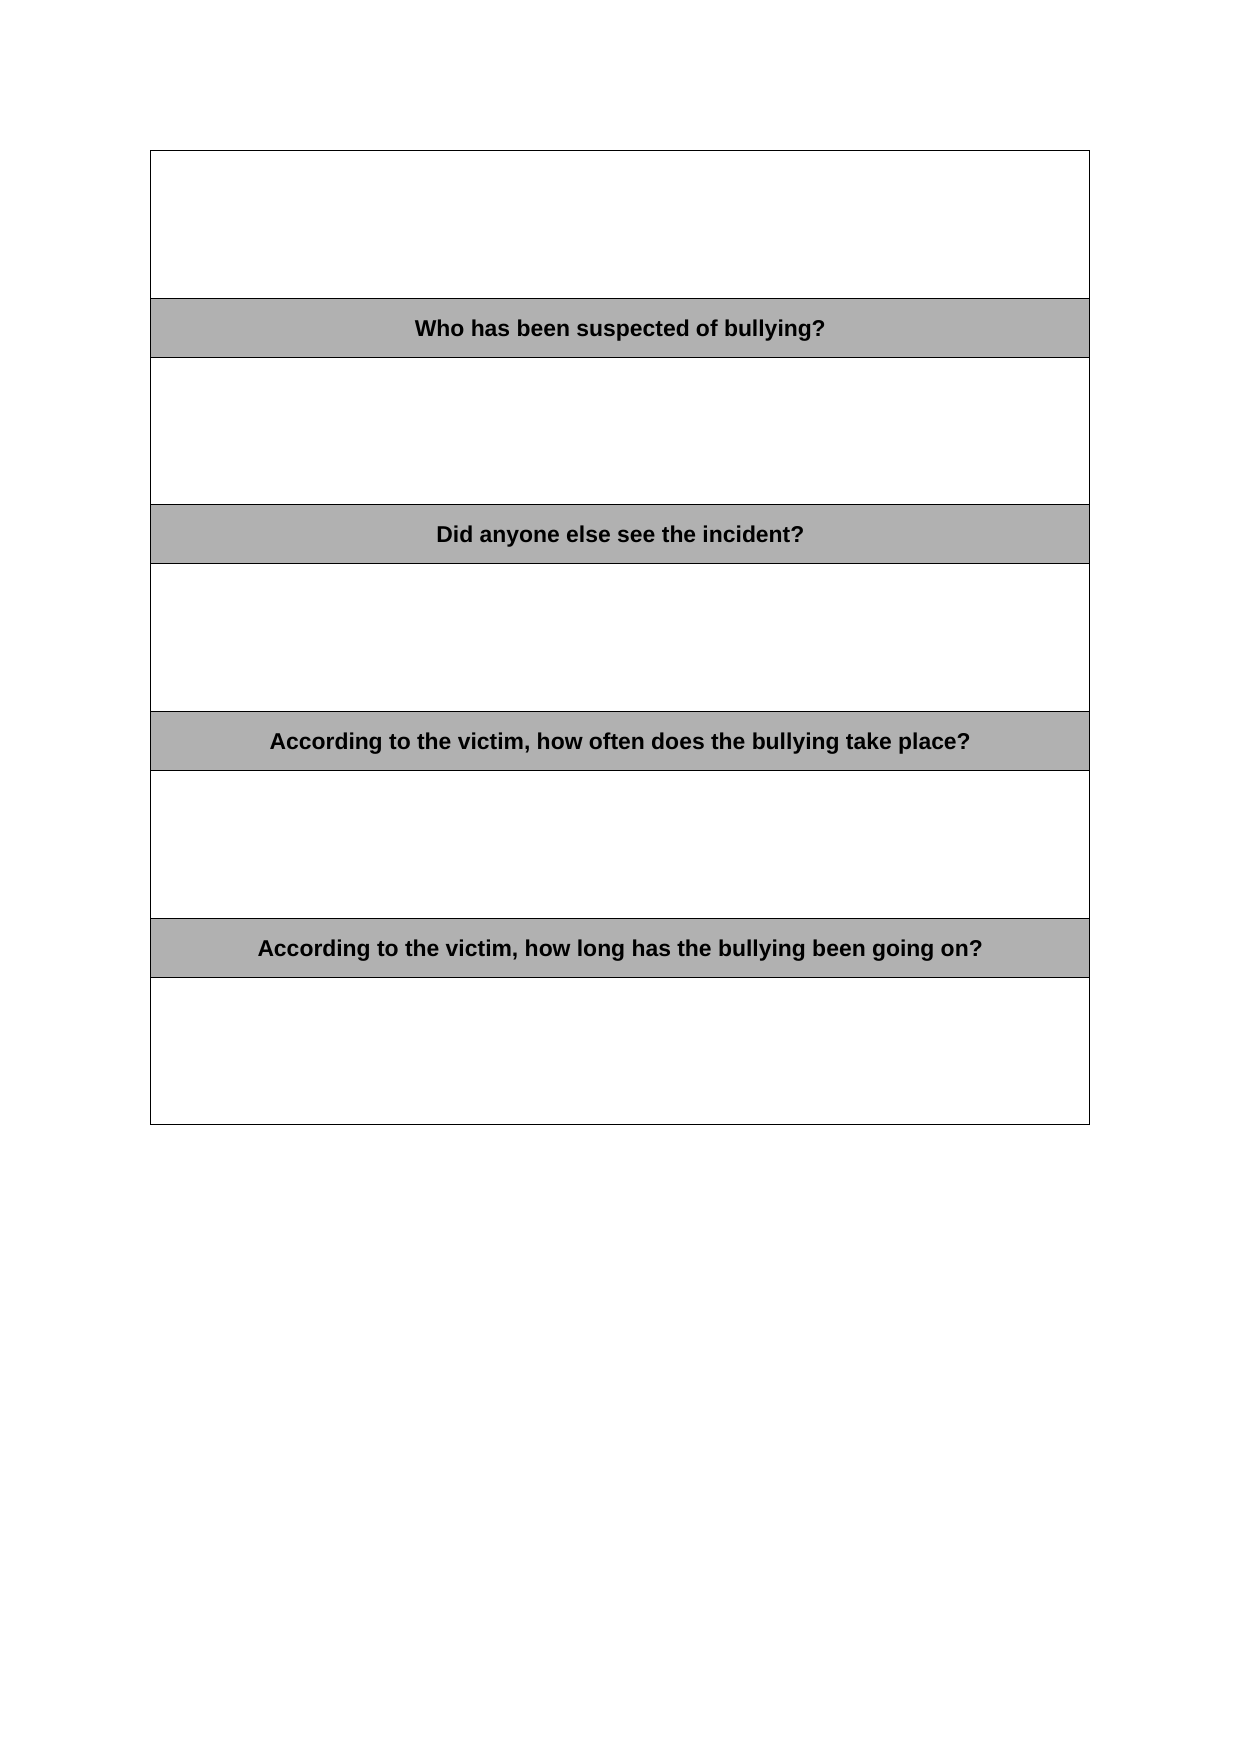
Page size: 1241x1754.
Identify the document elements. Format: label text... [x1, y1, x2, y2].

table_cell [151, 978, 1089, 1124]
table_cell According to the victim, how long has the bullying been going on? [151, 919, 1089, 977]
table_cell Who has been suspected of bullying? [151, 299, 1089, 357]
table_cell [151, 564, 1089, 711]
table_cell [151, 151, 1089, 298]
table_cell According to the victim, how often does the bullying take place? [151, 712, 1089, 770]
table_cell [151, 771, 1089, 918]
table_cell [151, 358, 1089, 504]
table_cell Did anyone else see the incident? [151, 505, 1089, 563]
